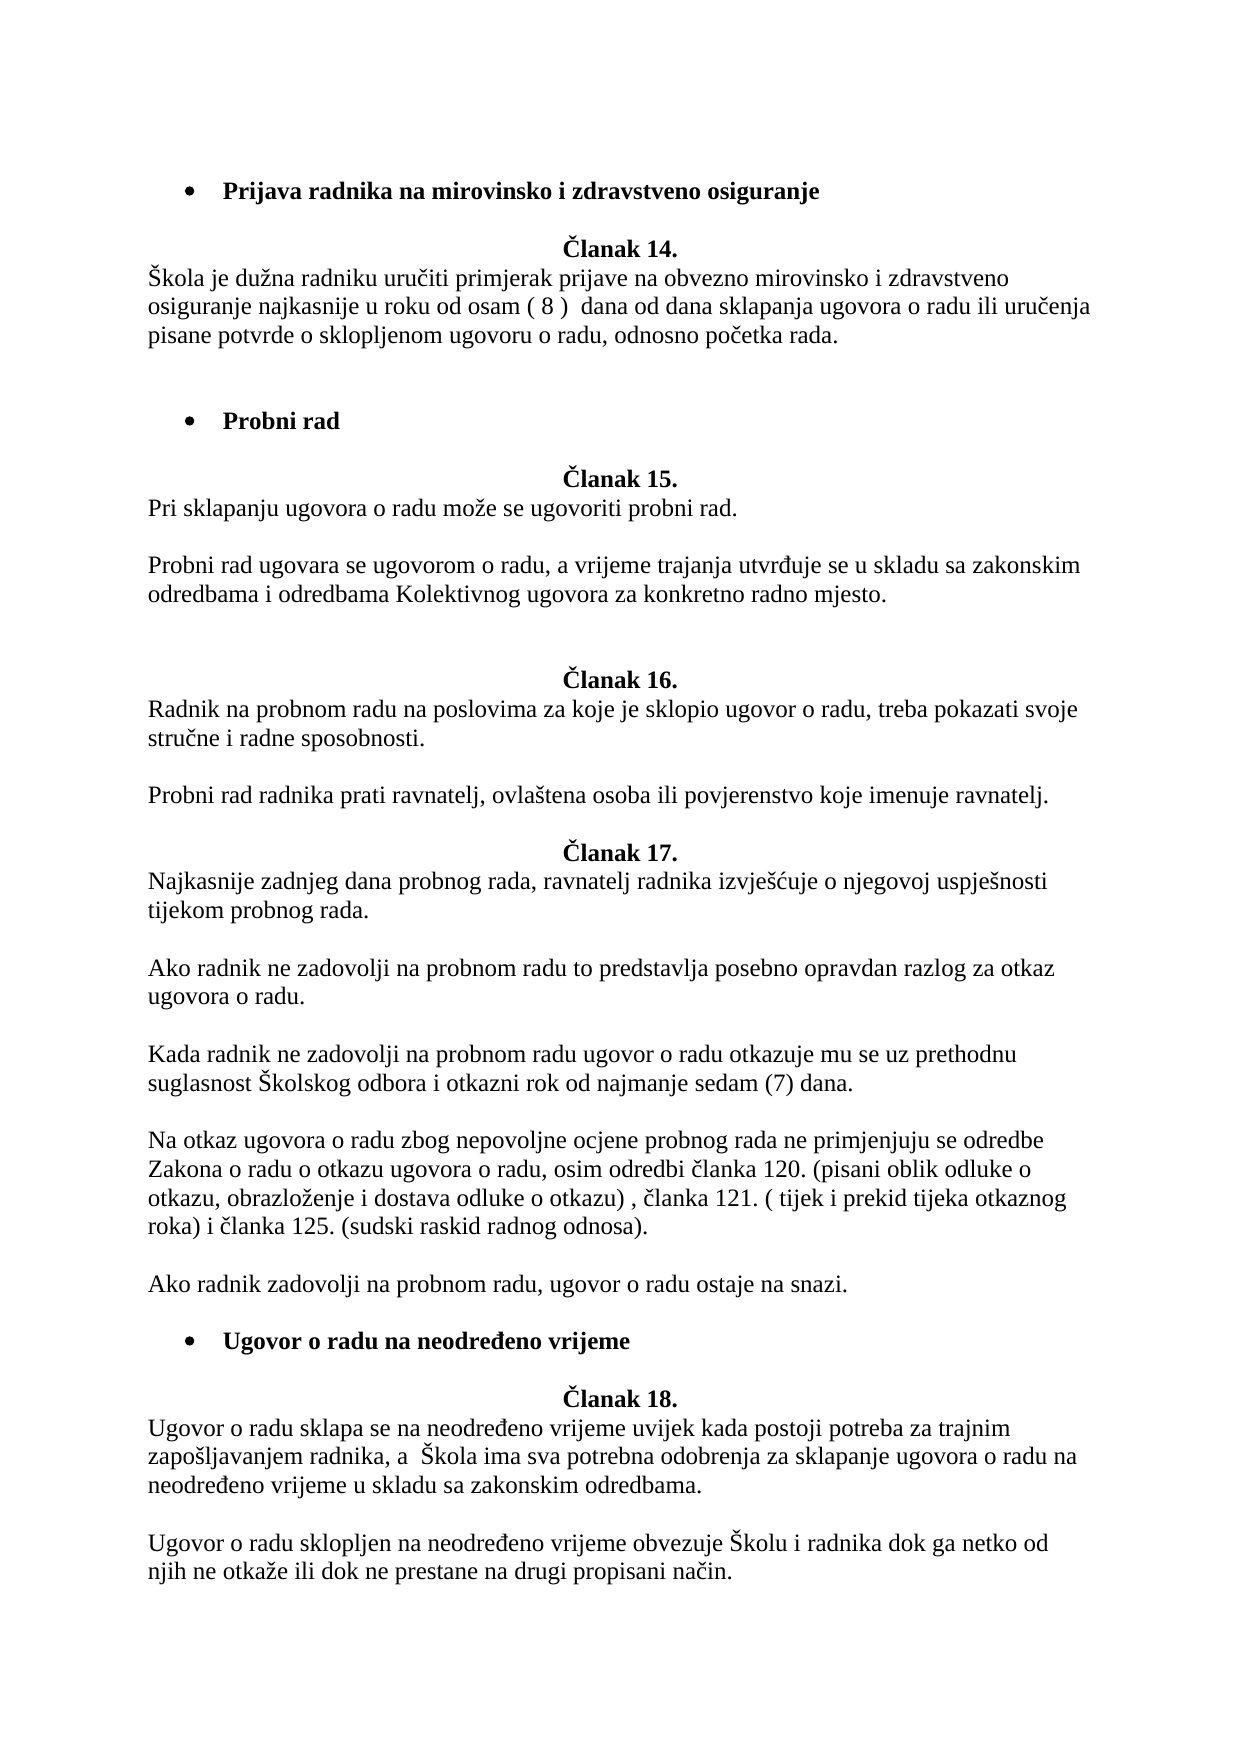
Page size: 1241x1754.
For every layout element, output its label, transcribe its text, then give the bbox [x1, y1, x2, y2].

text Pri sklapanju ugovora o radu može se ugovoriti probni rad. [148, 493, 1093, 521]
text Na otkaz ugovora o radu zbog nepovoljne ocjene probnog rada ne primjenjuju se odredbe Zakona o radu o otkazu ugovora o radu, osim odredbi članka 120. (pisani oblik odluke o otkazu, obrazloženje i dostava odluke o otkazu) , članka 121. ( tijek i prekid tijeka otkaznog roka) i članka 125. (sudski raskid radnog odnosa). [148, 1125, 1093, 1240]
text Probni rad radnika prati ravnatelj, ovlaštena osoba ili povjerenstvo koje imenuje ravnatelj. [148, 780, 1093, 809]
text Najkasnije zadnjeg dana probnog rada, ravnatelj radnika izvješćuje o njegovoj uspješnosti tijekom probnog rada. [148, 866, 1093, 924]
text Probni rad ugovara se ugovorom o radu, a vrijeme trajanja utvrđuje se u skladu sa zakonskim odredbama i odredbama Kolektivnog ugovora za konkretno radno mjesto. [148, 550, 1093, 608]
text Ako radnik ne zadovolji na probnom radu to predstavlja posebno opravdan razlog za otkaz ugovora o radu. [148, 953, 1093, 1010]
text Ugovor o radu sklopljen na neodređeno vrijeme obvezuje Školu i radnika dok ga netko od njih ne otkaže ili dok ne prestane na drugi propisani način. [148, 1528, 1093, 1585]
list Ugovor o radu na neodređeno vrijeme [185, 1326, 1093, 1355]
text Kada radnik ne zadovolji na probnom radu ugovor o radu otkazuje mu se uz prethodnu suglasnost Školskog odbora i otkazni rok od najmanje sedam (7) dana. [148, 1039, 1093, 1096]
text Članak 18. [148, 1384, 1093, 1413]
text Članak 14. [148, 234, 1093, 263]
text Ako radnik zadovolji na probnom radu, ugovor o radu ostaje na snazi. [148, 1269, 1093, 1298]
text Članak 17. [148, 838, 1093, 866]
text Članak 15. [148, 464, 1093, 493]
text Škola je dužna radniku uručiti primjerak prijave na obvezno mirovinsko i zdravstveno osiguranje najkasnije u roku od osam ( 8 ) dana od dana sklapanja ugovora o radu ili uručenja pisane potvrde o sklopljenom ugovoru o radu, odnosno početka rada. [148, 263, 1093, 349]
list Probni rad [185, 406, 1093, 435]
text Članak 16. [148, 665, 1093, 694]
text Radnik na probnom radu na poslovima za koje je sklopio ugovor o radu, treba pokazati svoje stručne i radne sposobnosti. [148, 694, 1093, 751]
list Prijava radnika na mirovinsko i zdravstveno osiguranje [185, 176, 1093, 205]
text Ugovor o radu sklapa se na neodređeno vrijeme uvijek kada postoji potreba za trajnim zapošljavanjem radnika, a Škola ima sva potrebna odobrenja za sklapanje ugovora o radu na neodređeno vrijeme u skladu sa zakonskim odredbama. [148, 1413, 1093, 1499]
